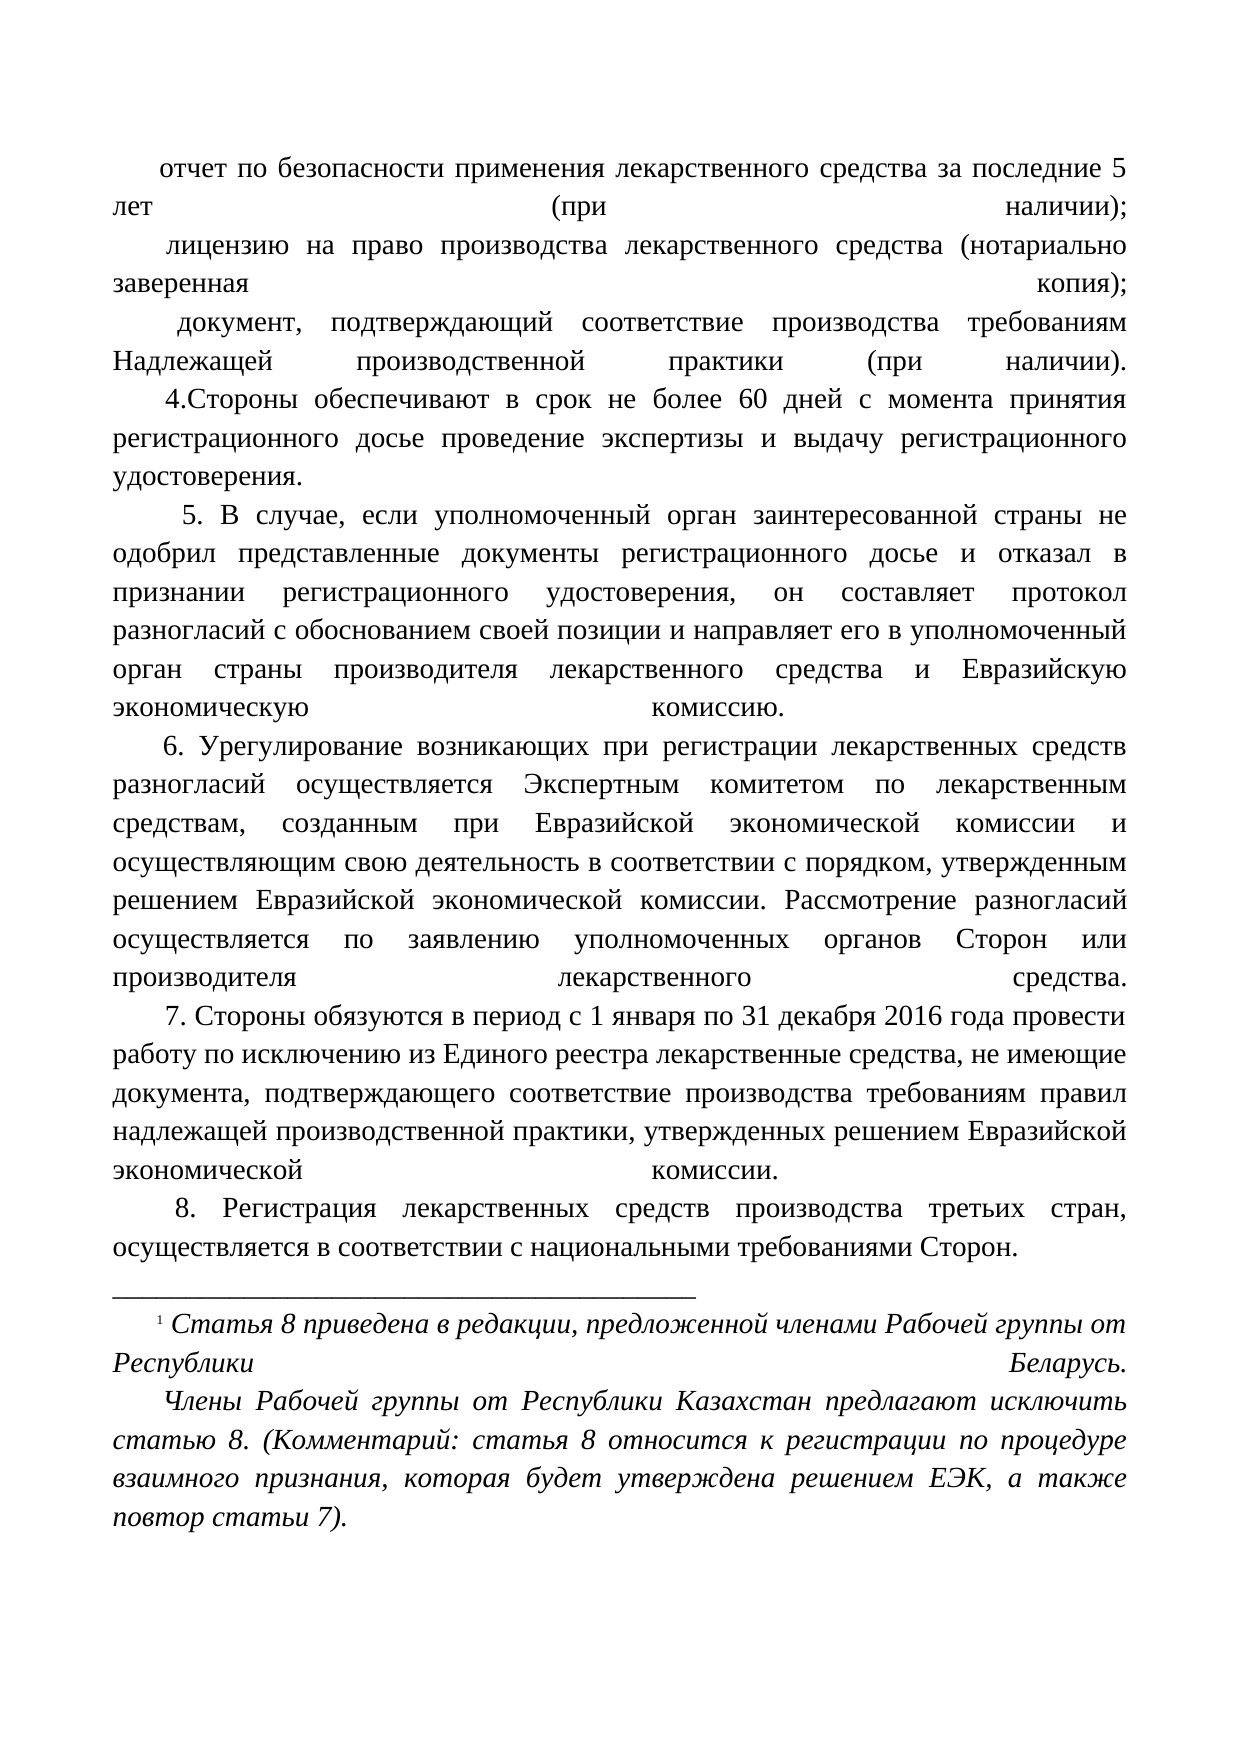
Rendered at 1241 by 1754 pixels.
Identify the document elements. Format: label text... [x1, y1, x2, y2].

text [112, 150, 1128, 1263]
text ________________________________________ 1 Статья 8 приведена в редакции, предложенной членами Рабочей группы от Республики Беларусь. Члены Рабочей группы от Республики Казахстан предлагают исключить статью 8. (Комментарий: статья 8 относится к регистрации по процедуре взаимного признания, которая будет утверждена решением ЕЭК, а также повтор статьи 7). [112, 1268, 1128, 1532]
